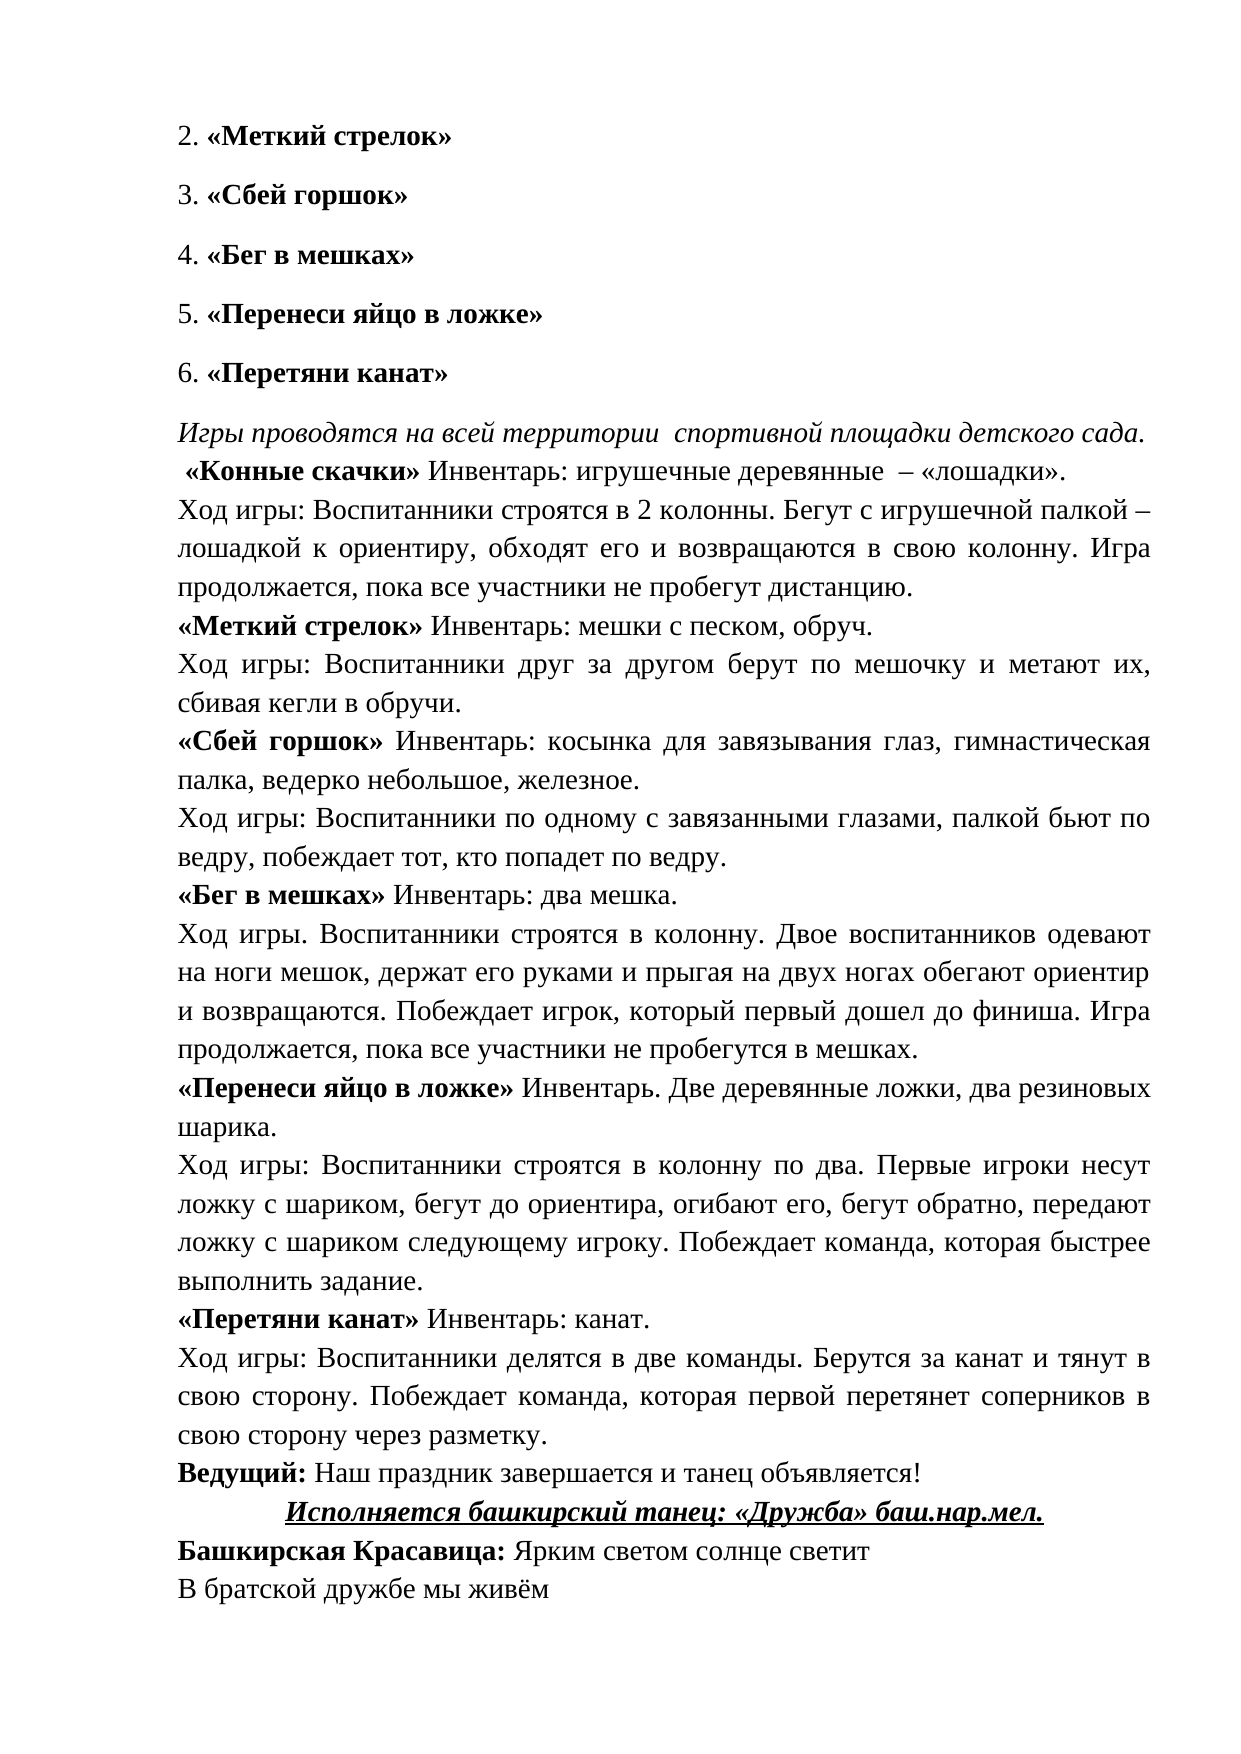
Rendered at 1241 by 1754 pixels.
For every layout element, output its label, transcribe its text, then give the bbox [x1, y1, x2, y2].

text «Конные скачки» Инвентарь: игрушечные деревянные – «лошадки». [177, 453, 1152, 487]
text Ход игры: Воспитанники делятся в две команды. Берутся за канат и тянут в свою сторону. Побеждает команда, которая первой перетянет соперников в свою сторону через разметку. [177, 1340, 1152, 1451]
text «Меткий стрелок» Инвентарь: мешки с песком, обруч. [177, 608, 1152, 641]
text 3. «Сбей горшок» [177, 177, 1152, 211]
text «Перетяни канат» Инвентарь: канат. [177, 1301, 1152, 1335]
text Игры проводятся на всей территории спортивной площадки детского сада. [177, 415, 1152, 448]
text Ход игры: Воспитанники друг за другом берут по мешочку и метают их, сбивая кегли в обручи. [177, 646, 1152, 718]
text Ход игры. Воспитанники строятся в колонну. Двое воспитанников одевают на ноги мешок, держат его руками и прыгая на двух ногах обегают ориентир и возвращаются. Побеждает игрок, который первый дошел до финиша. Игра продолжается, пока все участники не пробегутся в мешках. [177, 916, 1152, 1065]
text «Перенеси яйцо в ложке» Инвентарь. Две деревянные ложки, два резиновых шарика. [177, 1070, 1152, 1142]
text «Сбей горшок» Инвентарь: косынка для завязывания глаз, гимнастическая палка, ведерко небольшое, железное. [177, 723, 1152, 795]
text Ход игры: Воспитанники строятся в 2 колонны. Бегут с игрушечной палкой – лошадкой к ориентиру, обходят его и возвращаются в свою колонну. Игра продолжается, пока все участники не пробегут дистанцию. [177, 492, 1152, 603]
text Ход игры: Воспитанники по одному с завязанными глазами, палкой бьют по ведру, побеждает тот, кто попадет по ведру. [177, 800, 1152, 872]
text 4. «Бег в мешках» [177, 237, 1152, 270]
text 5. «Перенеси яйцо в ложке» [177, 296, 1152, 330]
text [177, 1533, 1152, 1605]
text 2. «Меткий стрелок» [177, 118, 1152, 152]
text 6. «Перетяни канат» [177, 356, 1152, 389]
text Исполняется башкирский танец: «Дружба» баш.нар.мел. [177, 1494, 1152, 1528]
text «Бег в мешках» Инвентарь: два мешка. [177, 877, 1152, 911]
text Ведущий: Наш праздник завершается и танец объявляется! [177, 1456, 1152, 1489]
text Ход игры: Воспитанники строятся в колонну по два. Первые игроки несут ложку с шариком, бегут до ориентира, огибают его, бегут обратно, передают ложку с шариком следующему игроку. Побеждает команда, которая быстрее выполнить задание. [177, 1147, 1152, 1296]
